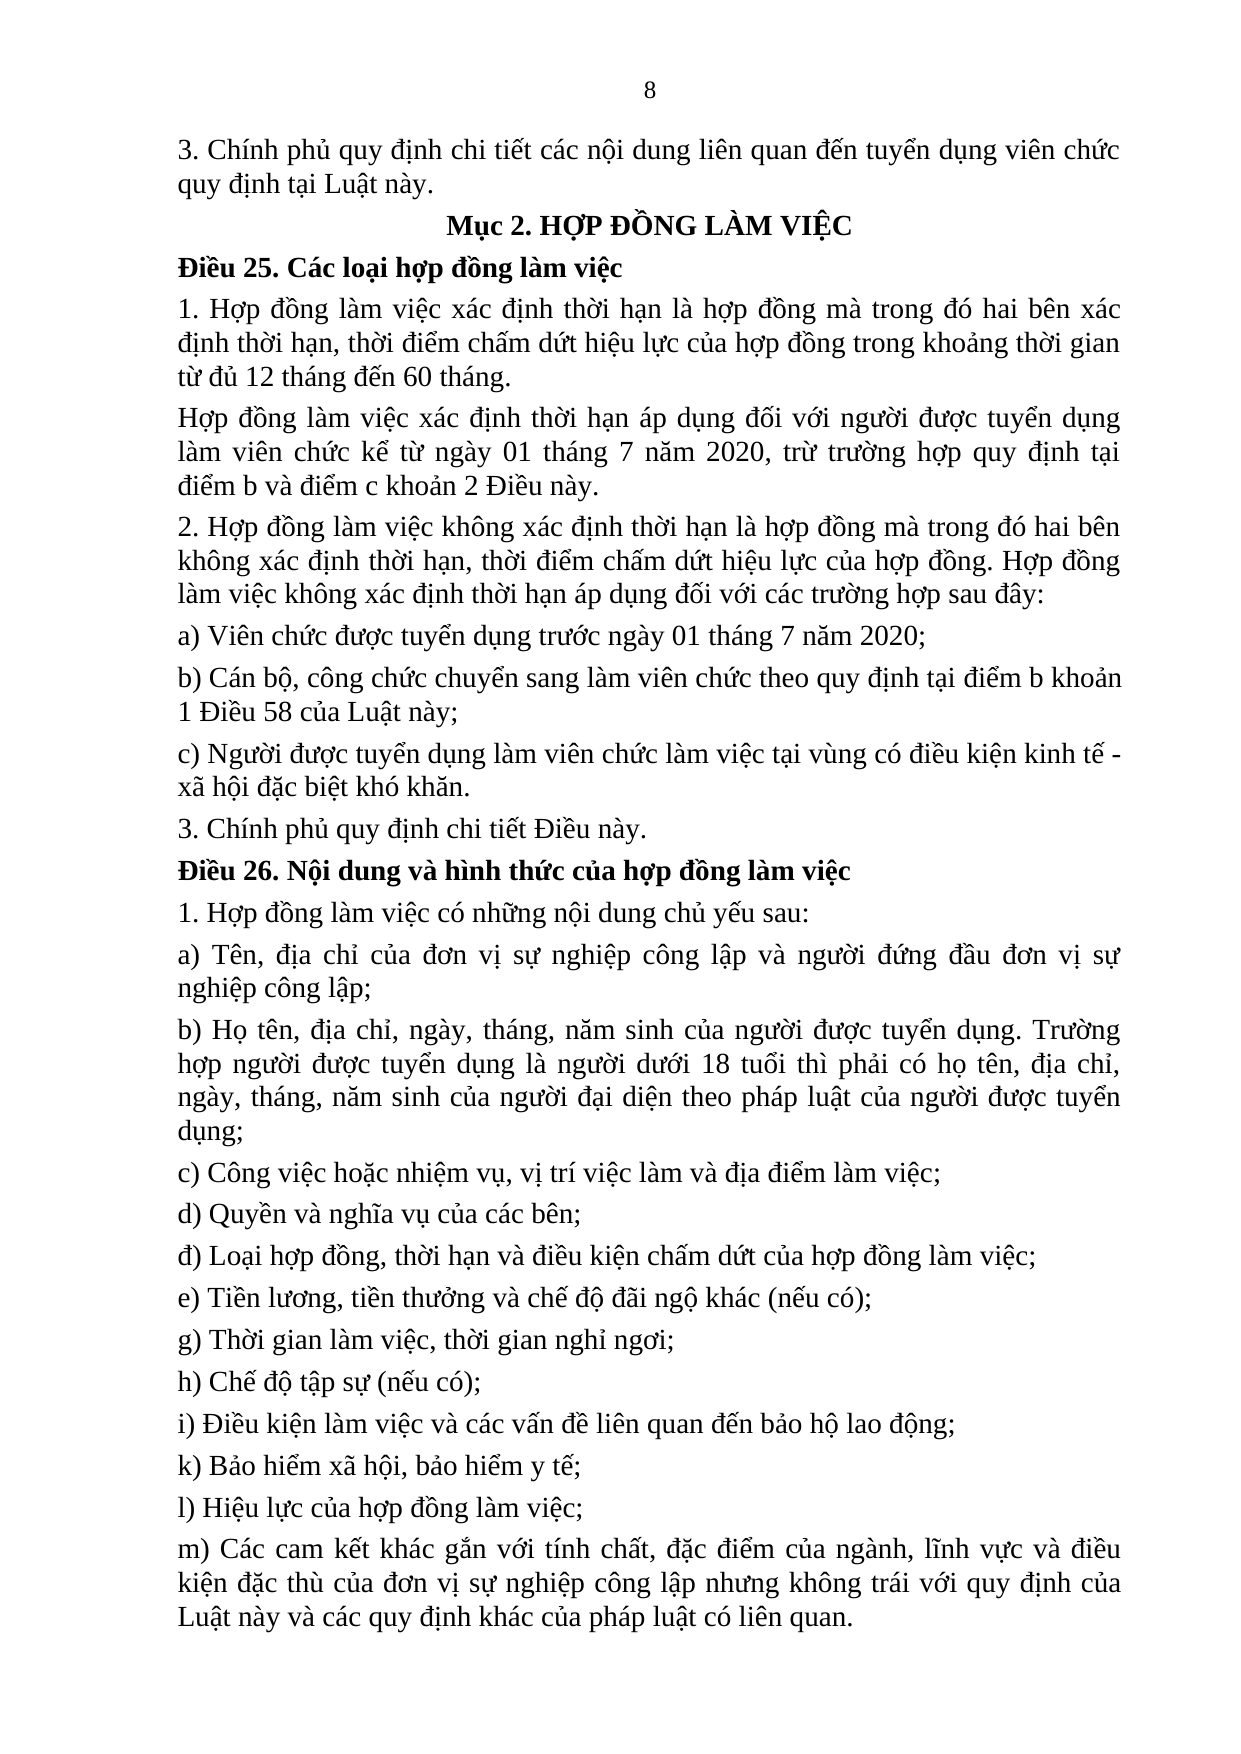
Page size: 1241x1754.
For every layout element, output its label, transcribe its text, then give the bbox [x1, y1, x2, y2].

text 1. Hợp đồng làm việc xác định thời hạn là hợp đồng mà trong đó hai bên xác định thời hạn, thời điểm chấm dứt hiệu lực của hợp đồng trong khoảng thời gian từ đủ 12 tháng đến 60 tháng. [177, 292, 1122, 392]
text h) Chế độ tập sự (nếu có); [177, 1364, 1122, 1398]
text k) Bảo hiểm xã hội, bảo hiểm y tế; [177, 1448, 1122, 1481]
text i) Điều kiện làm việc và các vấn đề liên quan đến bảo hộ lao động; [177, 1406, 1122, 1439]
text g) Thời gian làm việc, thời gian nghỉ ngơi; [177, 1322, 1122, 1356]
text l) Hiệu lực của hợp đồng làm việc; [177, 1490, 1122, 1523]
text d) Quyền và nghĩa vụ của các bên; [177, 1197, 1122, 1230]
text c) Công việc hoặc nhiệm vụ, vị trí việc làm và địa điểm làm việc; [177, 1155, 1122, 1188]
text b) Cán bộ, công chức chuyển sang làm viên chức theo quy định tại điểm b khoản 1 Điều 58 của Luật này; [177, 660, 1122, 727]
text đ) Loại hợp đồng, thời hạn và điều kiện chấm dứt của hợp đồng làm việc; [177, 1238, 1122, 1272]
text e) Tiền lương, tiền thưởng và chế độ đãi ngộ khác (nếu có); [177, 1280, 1122, 1314]
text 3. Chính phủ quy định chi tiết Điều này. [177, 811, 1122, 845]
text 3. Chính phủ quy định chi tiết các nội dung liên quan đến tuyển dụng viên chức quy định tại Luật này. [177, 132, 1122, 199]
text 1. Hợp đồng làm việc có những nội dung chủ yếu sau: [177, 895, 1122, 928]
text Mục 2. HỢP ĐỒNG LÀM VIỆC [177, 208, 1122, 241]
text Điều 26. Nội dung và hình thức của hợp đồng làm việc [177, 853, 1122, 887]
text Điều 25. Các loại hợp đồng làm việc [177, 250, 1122, 283]
text 2. Hợp đồng làm việc không xác định thời hạn là hợp đồng mà trong đó hai bên không xác định thời hạn, thời điểm chấm dứt hiệu lực của hợp đồng. Hợp đồng làm việc không xác định thời hạn áp dụng đối với các trường hợp sau đây: [177, 509, 1122, 610]
text a) Viên chức được tuyển dụng trước ngày 01 tháng 7 năm 2020; [177, 618, 1122, 652]
text m) Các cam kết khác gắn với tính chất, đặc điểm của ngành, lĩnh vực và điều kiện đặc thù của đơn vị sự nghiệp công lập nhưng không trái với quy định của Luật này và các quy định khác của pháp luật có liên quan. [177, 1532, 1122, 1632]
text b) Họ tên, địa chỉ, ngày, tháng, năm sinh của người được tuyển dụng. Trường hợp người được tuyển dụng là người dưới 18 tuổi thì phải có họ tên, địa chỉ, ngày, tháng, năm sinh của người đại diện theo pháp luật của người được tuyển dụng; [177, 1012, 1122, 1146]
text Hợp đồng làm việc xác định thời hạn áp dụng đối với người được tuyển dụng làm viên chức kể từ ngày 01 tháng 7 năm 2020, trừ trường hợp quy định tại điểm b và điểm c khoản 2 Điều này. [177, 401, 1122, 501]
text a) Tên, địa chỉ của đơn vị sự nghiệp công lập và người đứng đầu đơn vị sự nghiệp công lập; [177, 937, 1122, 1004]
text c) Người được tuyển dụng làm viên chức làm việc tại vùng có điều kiện kinh tế - xã hội đặc biệt khó khăn. [177, 736, 1122, 803]
